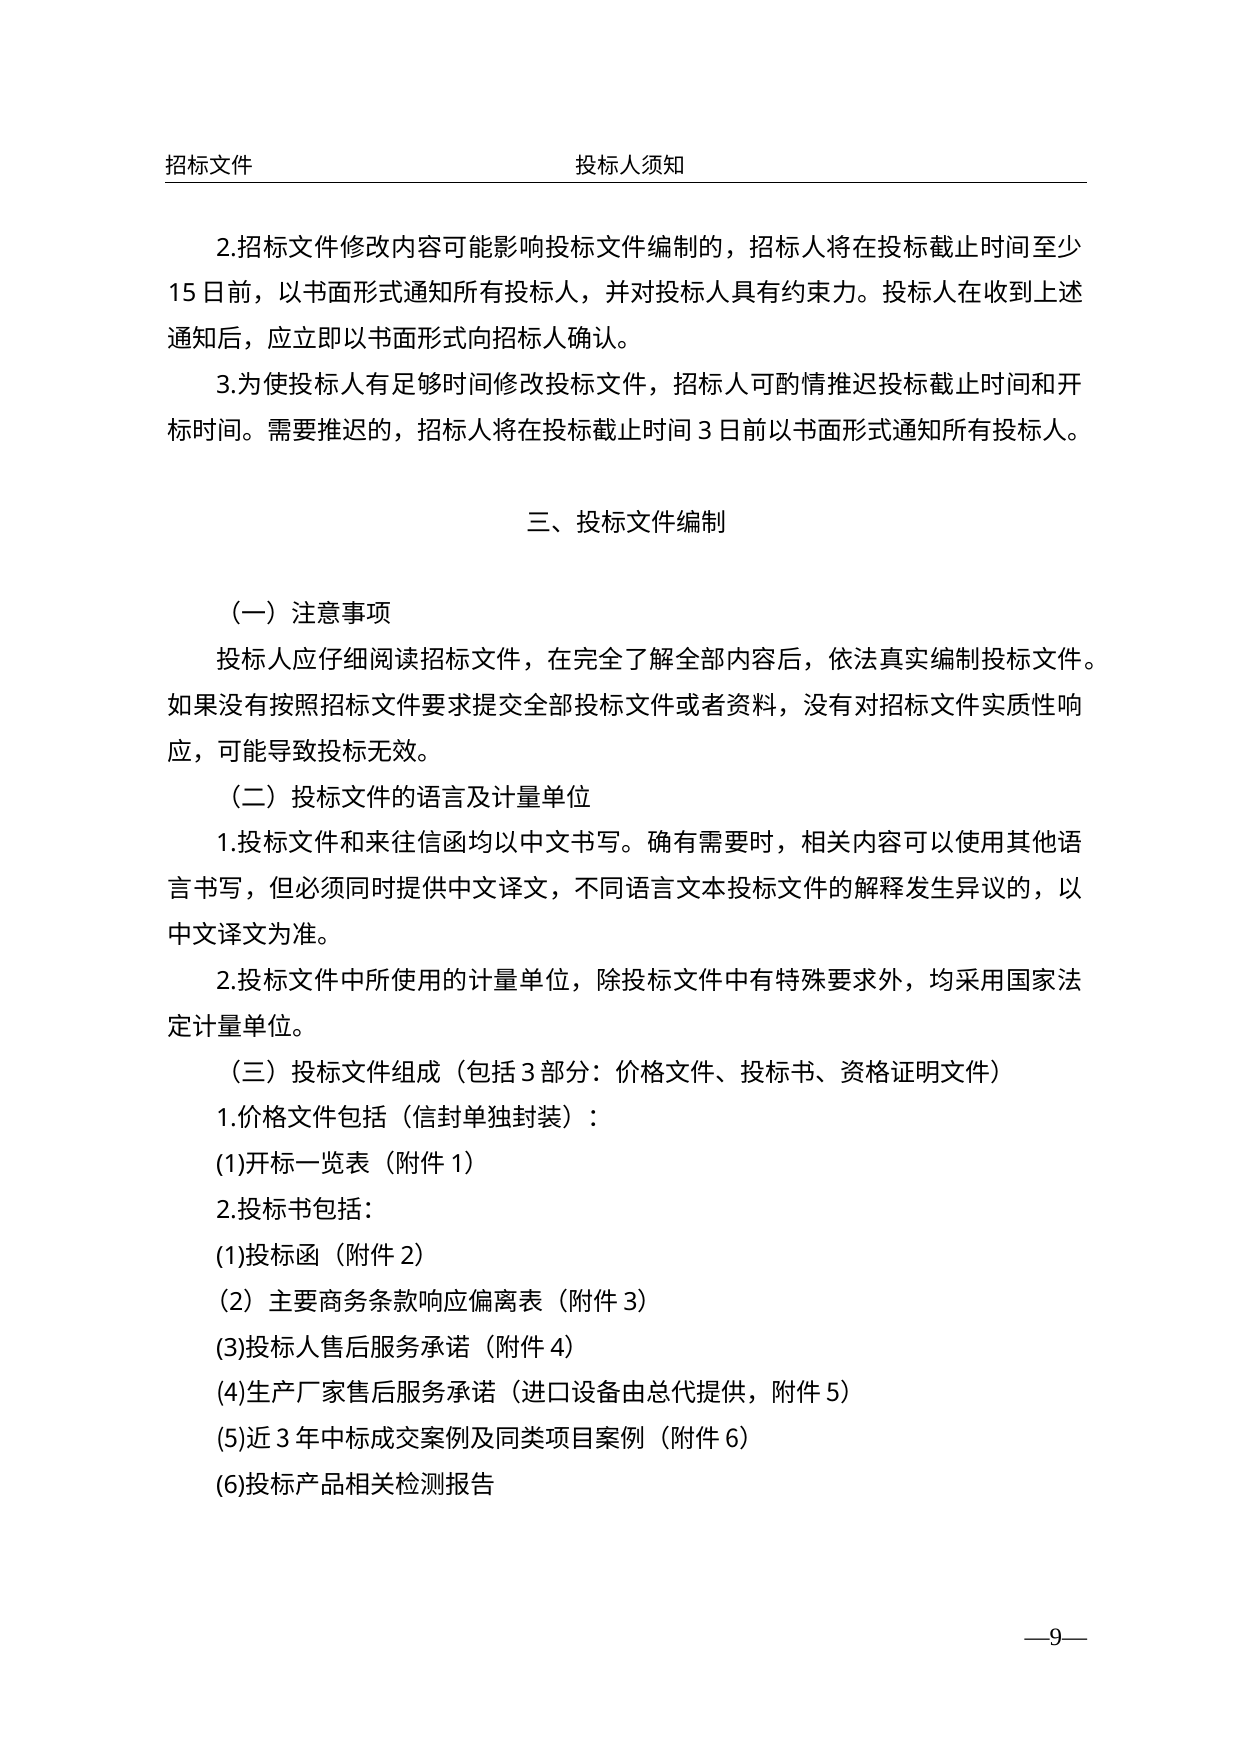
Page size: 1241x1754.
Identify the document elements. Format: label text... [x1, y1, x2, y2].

text 投标人应仔细阅读招标文件，在完全了解全部内容后，依法真实编制投标文件。如果没有按照招标文件要求提交全部投标文件或者资料，没有对招标文件实质性响应，可能导致投标无效。 [168, 632, 1084, 769]
text (1)投标函（附件2） [168, 1228, 1084, 1273]
text (4)生产厂家售后服务承诺（进口设备由总代提供，附件5） [168, 1365, 1084, 1411]
text 2.投标书包括： [168, 1182, 1084, 1228]
text (5)近3年中标成交案例及同类项目案例（附件6） [168, 1411, 1084, 1457]
text (3)投标人售后服务承诺（附件4） [168, 1319, 1084, 1365]
text (6)投标产品相关检测报告 [168, 1457, 1084, 1503]
text 1.价格文件包括（信封单独封装）： [168, 1090, 1084, 1136]
text 2.投标文件中所使用的计量单位，除投标文件中有特殊要求外，均采用国家法定计量单位。 [168, 953, 1084, 1044]
text 三、投标文件编制 [168, 494, 1084, 540]
text 1.投标文件和来往信函均以中文书写。确有需要时，相关内容可以使用其他语言书写，但必须同时提供中文译文，不同语言文本投标文件的解释发生异议的，以中文译文为准。 [168, 815, 1084, 953]
text 2.招标文件修改内容可能影响投标文件编制的，招标人将在投标截止时间至少15日前，以书面形式通知所有投标人，并对投标人具有约束力。投标人在收到上述通知后，应立即以书面形式向招标人确认。 [168, 219, 1084, 357]
text (1)开标一览表（附件1） [168, 1136, 1084, 1182]
text 3.为使投标人有足够时间修改投标文件，招标人可酌情推迟投标截止时间和开标时间。需要推迟的，招标人将在投标截止时间3日前以书面形式通知所有投标人。 [168, 357, 1084, 448]
text （一）注意事项 [168, 586, 1084, 632]
text （三）投标文件组成（包括3部分：价格文件、投标书、资格证明文件） [168, 1044, 1084, 1090]
text （二）投标文件的语言及计量单位 [168, 769, 1084, 815]
text （2）主要商务条款响应偏离表（附件3） [168, 1273, 1084, 1319]
